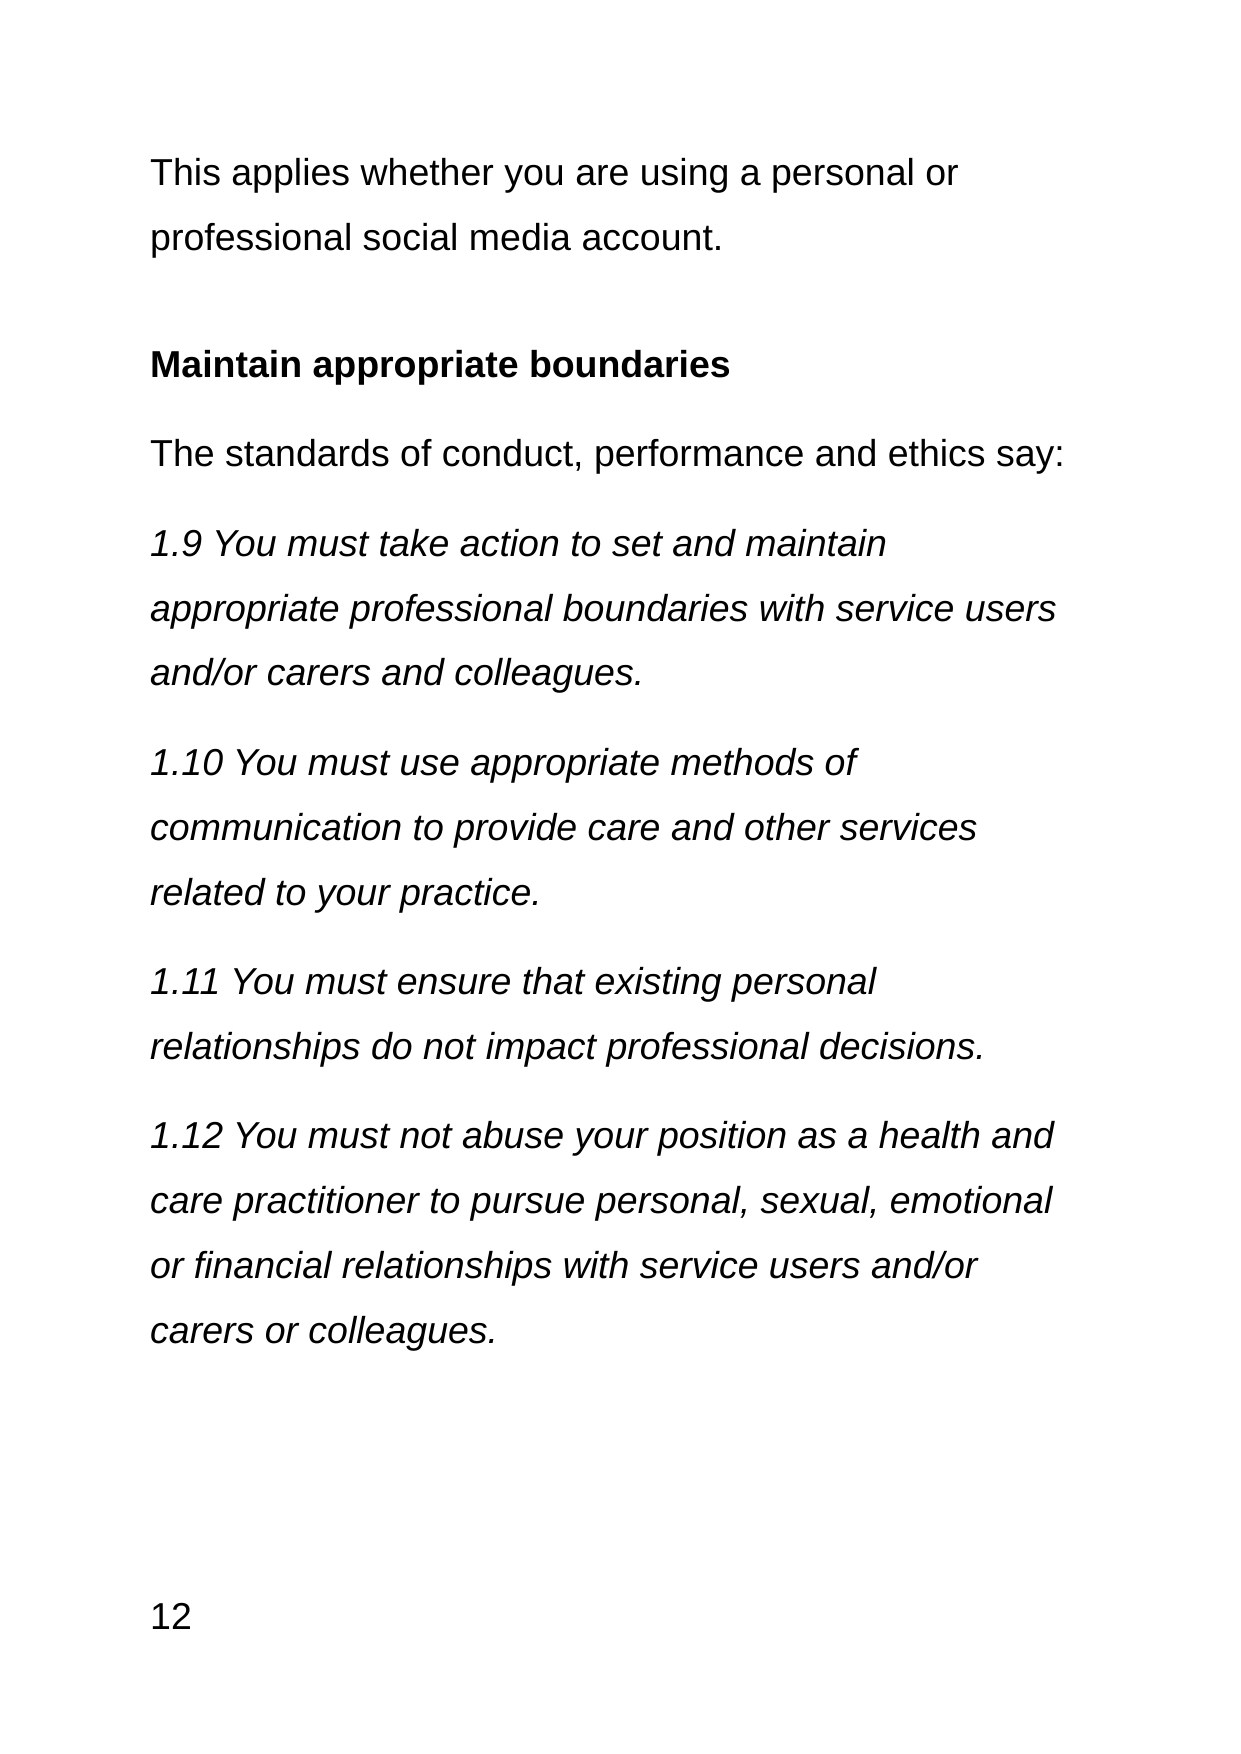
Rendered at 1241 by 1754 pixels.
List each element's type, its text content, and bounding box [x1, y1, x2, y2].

text 1.10 You must use appropriate methods of communication to provide care and other services related to your practice. [150, 740, 1090, 913]
text The standards of conduct, performance and ethics say: [150, 432, 1090, 475]
text This applies whether you are using a personal or professional social media account. [150, 150, 1090, 258]
subtitle Maintain appropriate boundaries [150, 342, 1090, 385]
text 1.12 You must not abuse your position as a health and care practitioner to pursue personal, sexual, emotional or financial relationships with service users and/or carers or colleagues. [150, 1114, 1090, 1351]
text 1.9 You must take action to set and maintain appropriate professional boundaries with service users and/or carers and colleagues. [150, 521, 1090, 694]
text 1.11 You must ensure that existing personal relationships do not impact professional decisions. [150, 959, 1090, 1067]
